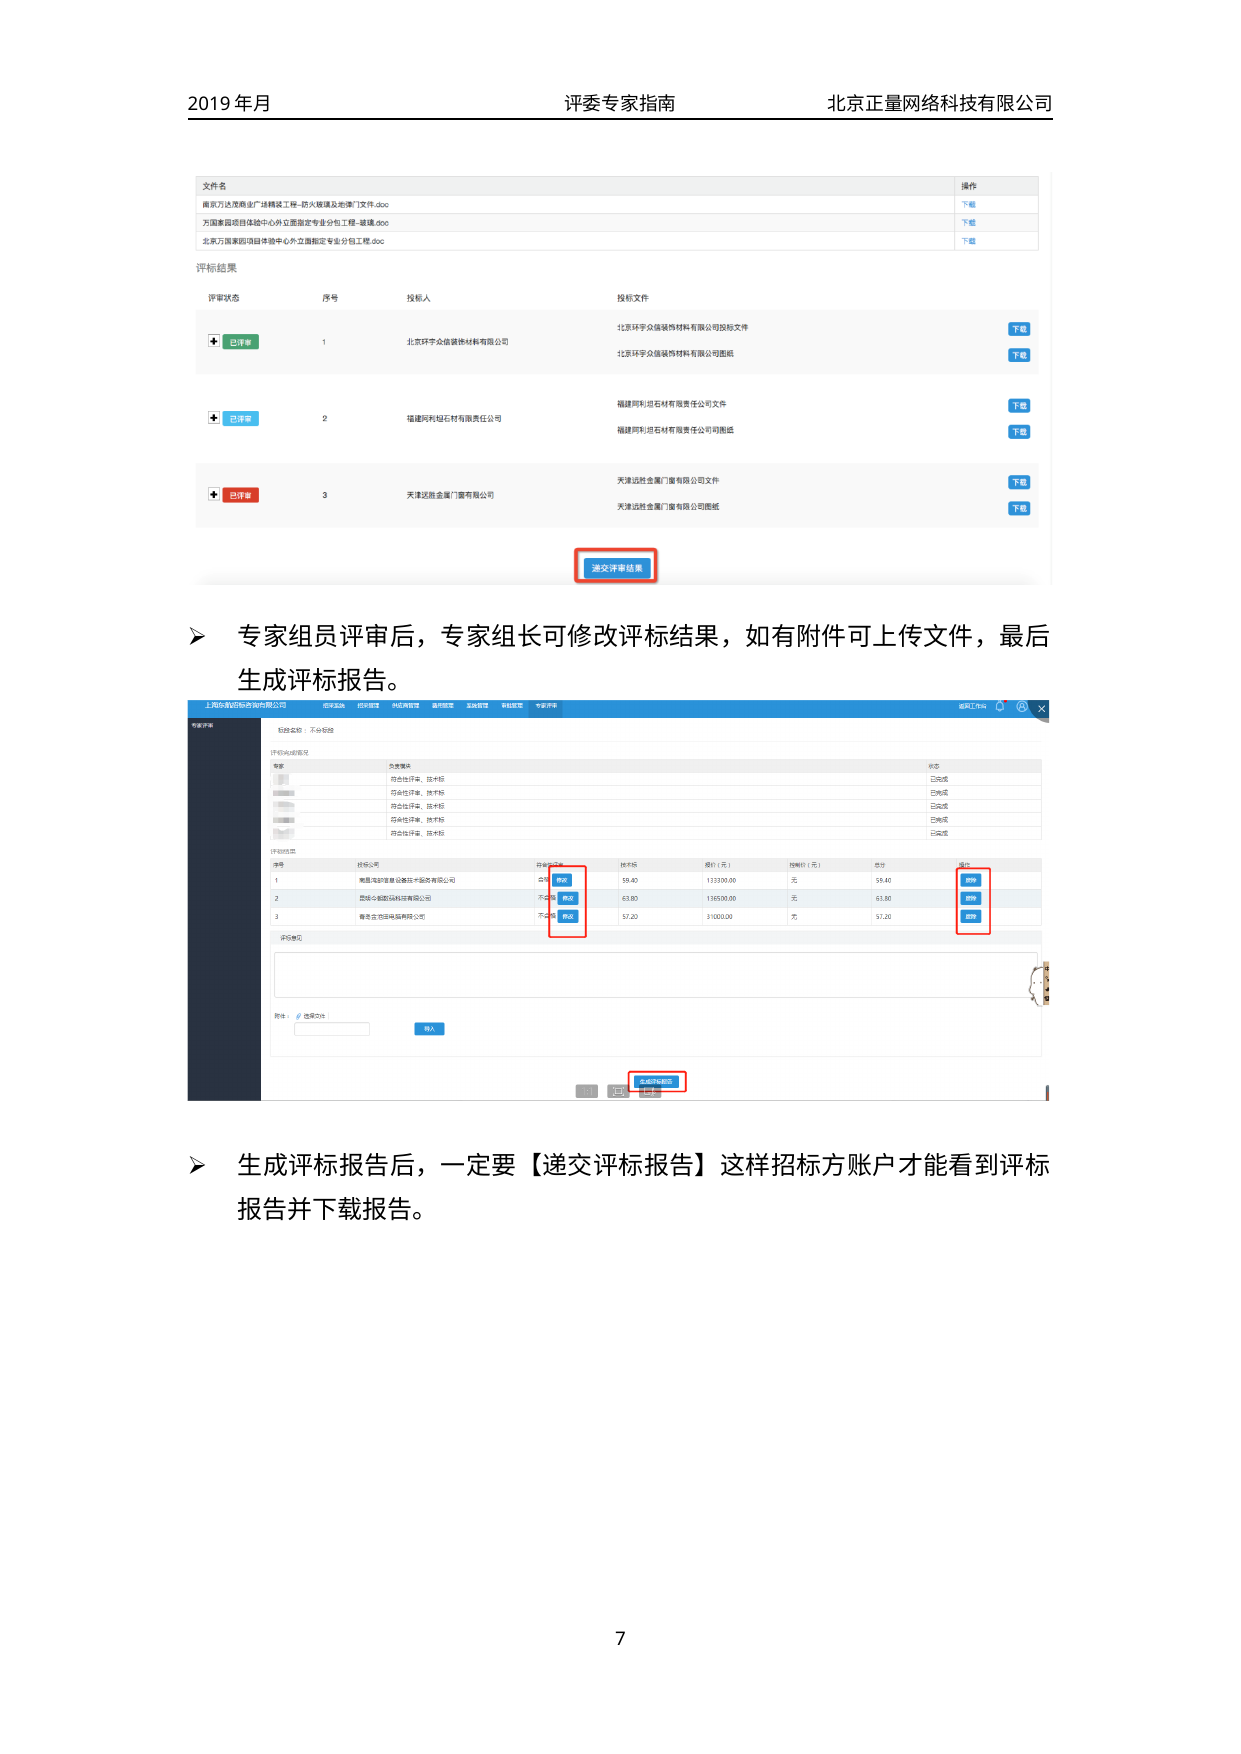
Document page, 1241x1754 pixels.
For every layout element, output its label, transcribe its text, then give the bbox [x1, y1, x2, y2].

picture [187, 700, 1050, 1101]
list 生成评标报告后，一定要【递交评标报告】这样招标方账户才能看到评标报告并下载报告。 [187, 1141, 1053, 1229]
list 专家组员评审后，专家组长可修改评标结果，如有附件可上传文件，最后生成评标报告。 [187, 613, 1053, 701]
picture [187, 172, 1053, 585]
